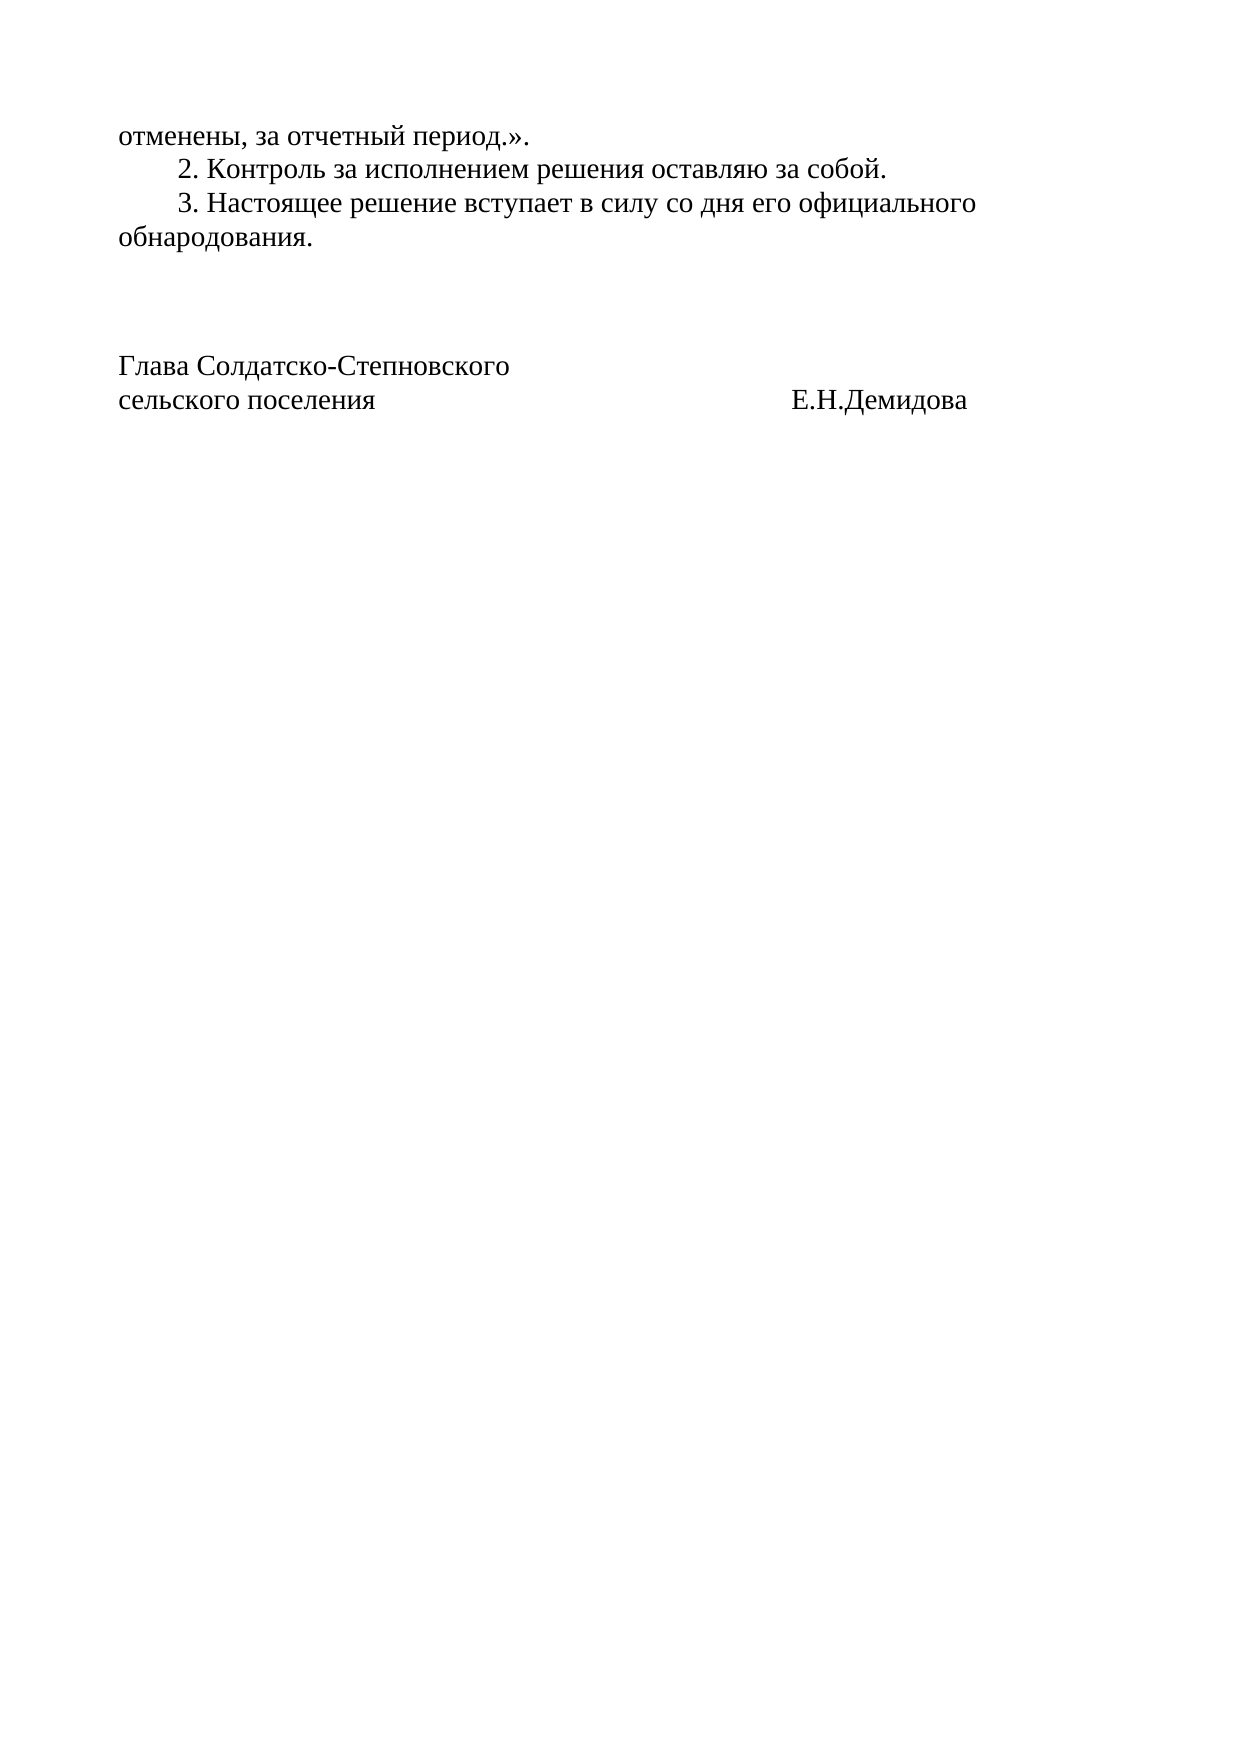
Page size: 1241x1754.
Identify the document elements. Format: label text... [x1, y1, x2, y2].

text сельского поселения Е.Н.Демидова [118, 382, 1152, 416]
text 2. Контроль за исполнением решения оставляю за собой. [118, 152, 1152, 185]
text Глава Солдатско-Степновского [118, 348, 1152, 382]
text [118, 118, 1152, 152]
text 3. Настоящее решение вступает в силу со дня его официального обнародования. [118, 185, 1152, 252]
